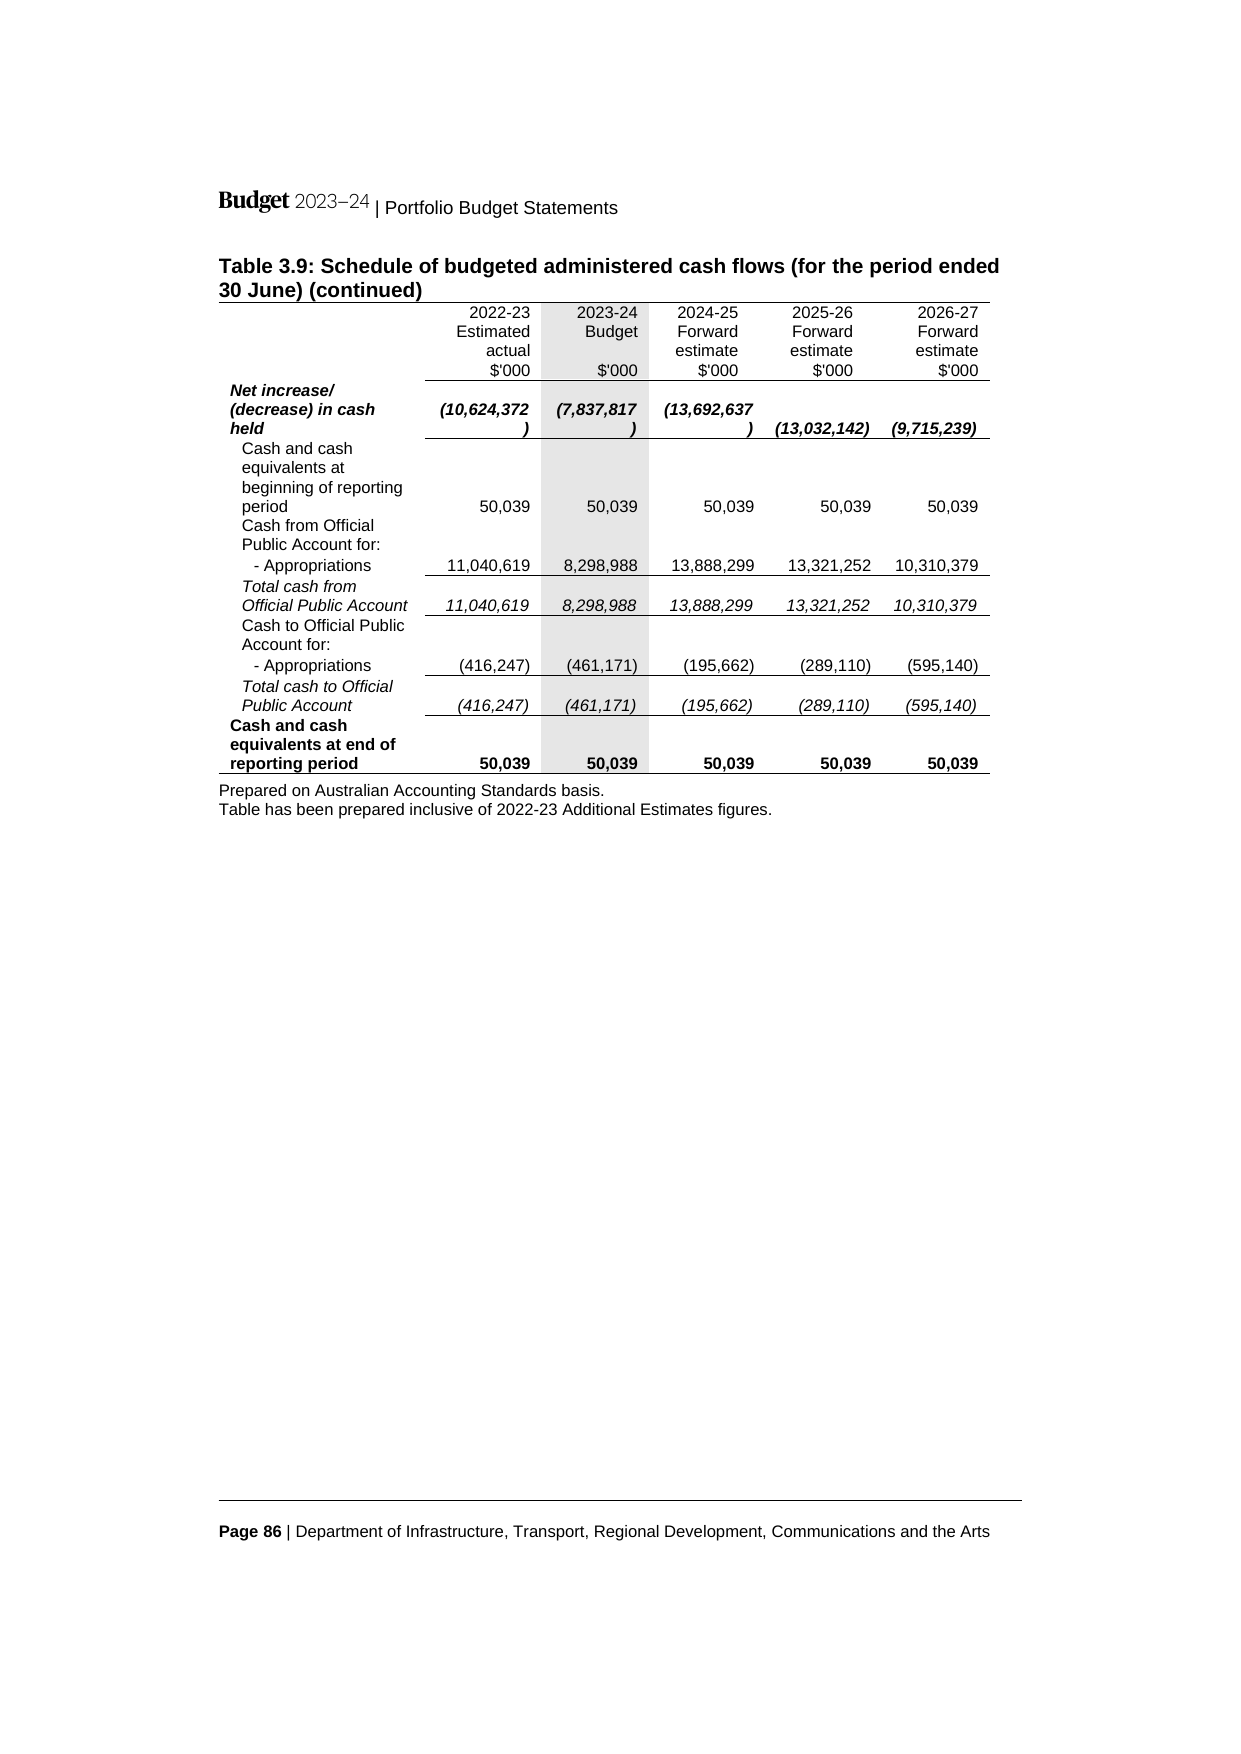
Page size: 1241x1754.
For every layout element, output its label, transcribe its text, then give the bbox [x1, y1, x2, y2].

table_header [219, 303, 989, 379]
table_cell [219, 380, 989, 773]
text Table has been prepared inclusive of 2022-23 Additional Estimates figures. [218, 800, 1022, 819]
picture [218, 188, 370, 215]
text Table 3.9: Schedule of budgeted administered cash flows (for the period ended 30 June) (continued) [218, 254, 1022, 302]
text Prepared on Australian Accounting Standards basis. [218, 781, 1022, 800]
